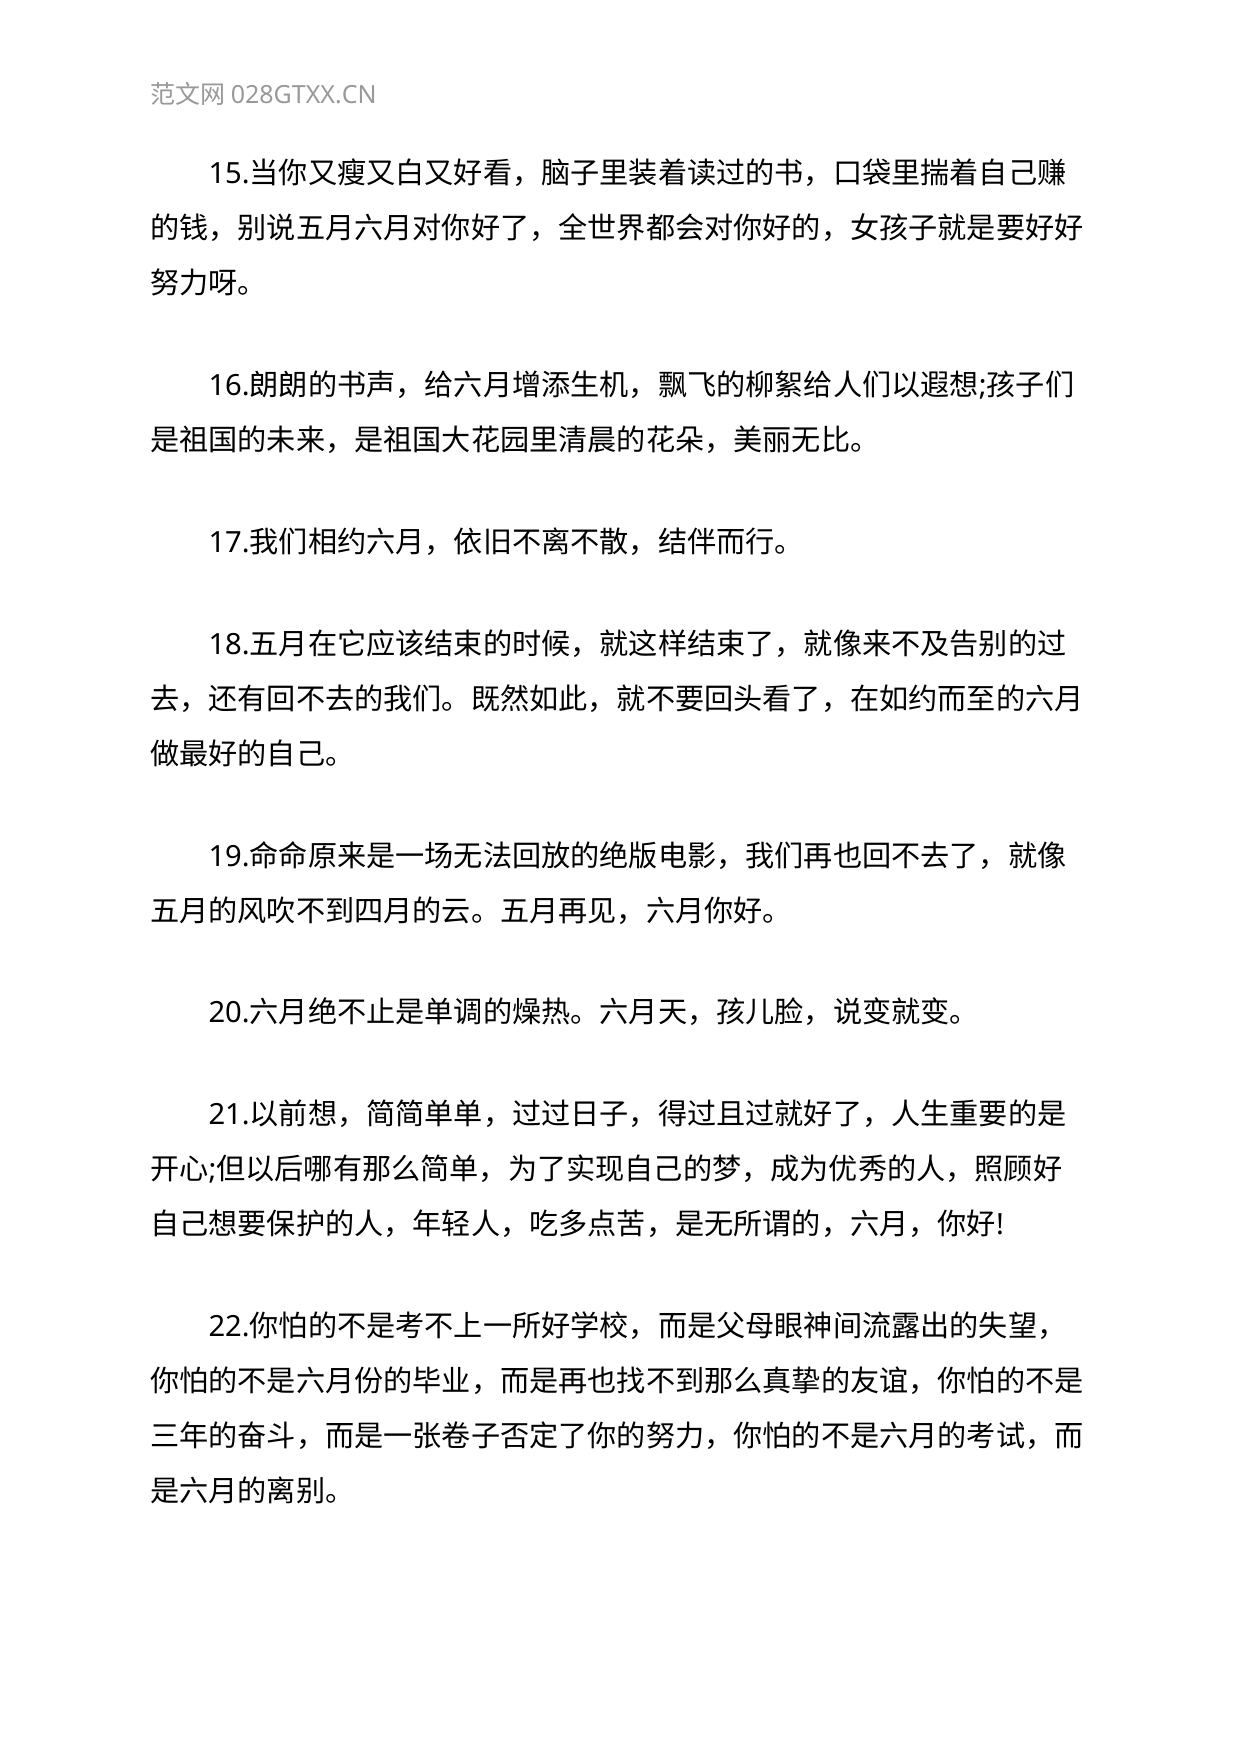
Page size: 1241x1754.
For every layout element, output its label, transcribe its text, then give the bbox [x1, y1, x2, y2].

text 18.五月在它应该结束的时候，就这样结束了，就像来不及告别的过去，还有回不去的我们。既然如此，就不要回头看了，在如约而至的六月做最好的自己。 [150, 620, 1090, 773]
text 15.当你又瘦又白又好看，脑子里装着读过的书，口袋里揣着自己赚的钱，别说五月六月对你好了，全世界都会对你好的，女孩子就是要好好努力呀。 [150, 150, 1090, 302]
text 19.命命原来是一场无法回放的绝版电影，我们再也回不去了，就像五月的风吹不到四月的云。五月再见，六月你好。 [150, 832, 1090, 929]
text 16.朗朗的书声，给六月增添生机，飘飞的柳絮给人们以遐想;孩子们是祖国的未来，是祖国大花园里清晨的花朵，美丽无比。 [150, 362, 1090, 459]
text 21.以前想，简简单单，过过日子，得过且过就好了，人生重要的是开心;但以后哪有那么简单，为了实现自己的梦，成为优秀的人，照顾好自己想要保护的人，年轻人，吃多点苦，是无所谓的，六月，你好! [150, 1091, 1090, 1243]
text 20.六月绝不止是单调的燥热。六月天，孩儿脸，说变就变。 [150, 989, 1090, 1031]
text 17.我们相约六月，依旧不离不散，结伴而行。 [150, 518, 1090, 561]
text 22.你怕的不是考不上一所好学校，而是父母眼神间流露出的失望，你怕的不是六月份的毕业，而是再也找不到那么真挚的友谊，你怕的不是三年的奋斗，而是一张卷子否定了你的努力，你怕的不是六月的考试，而是六月的离别。 [150, 1303, 1090, 1510]
